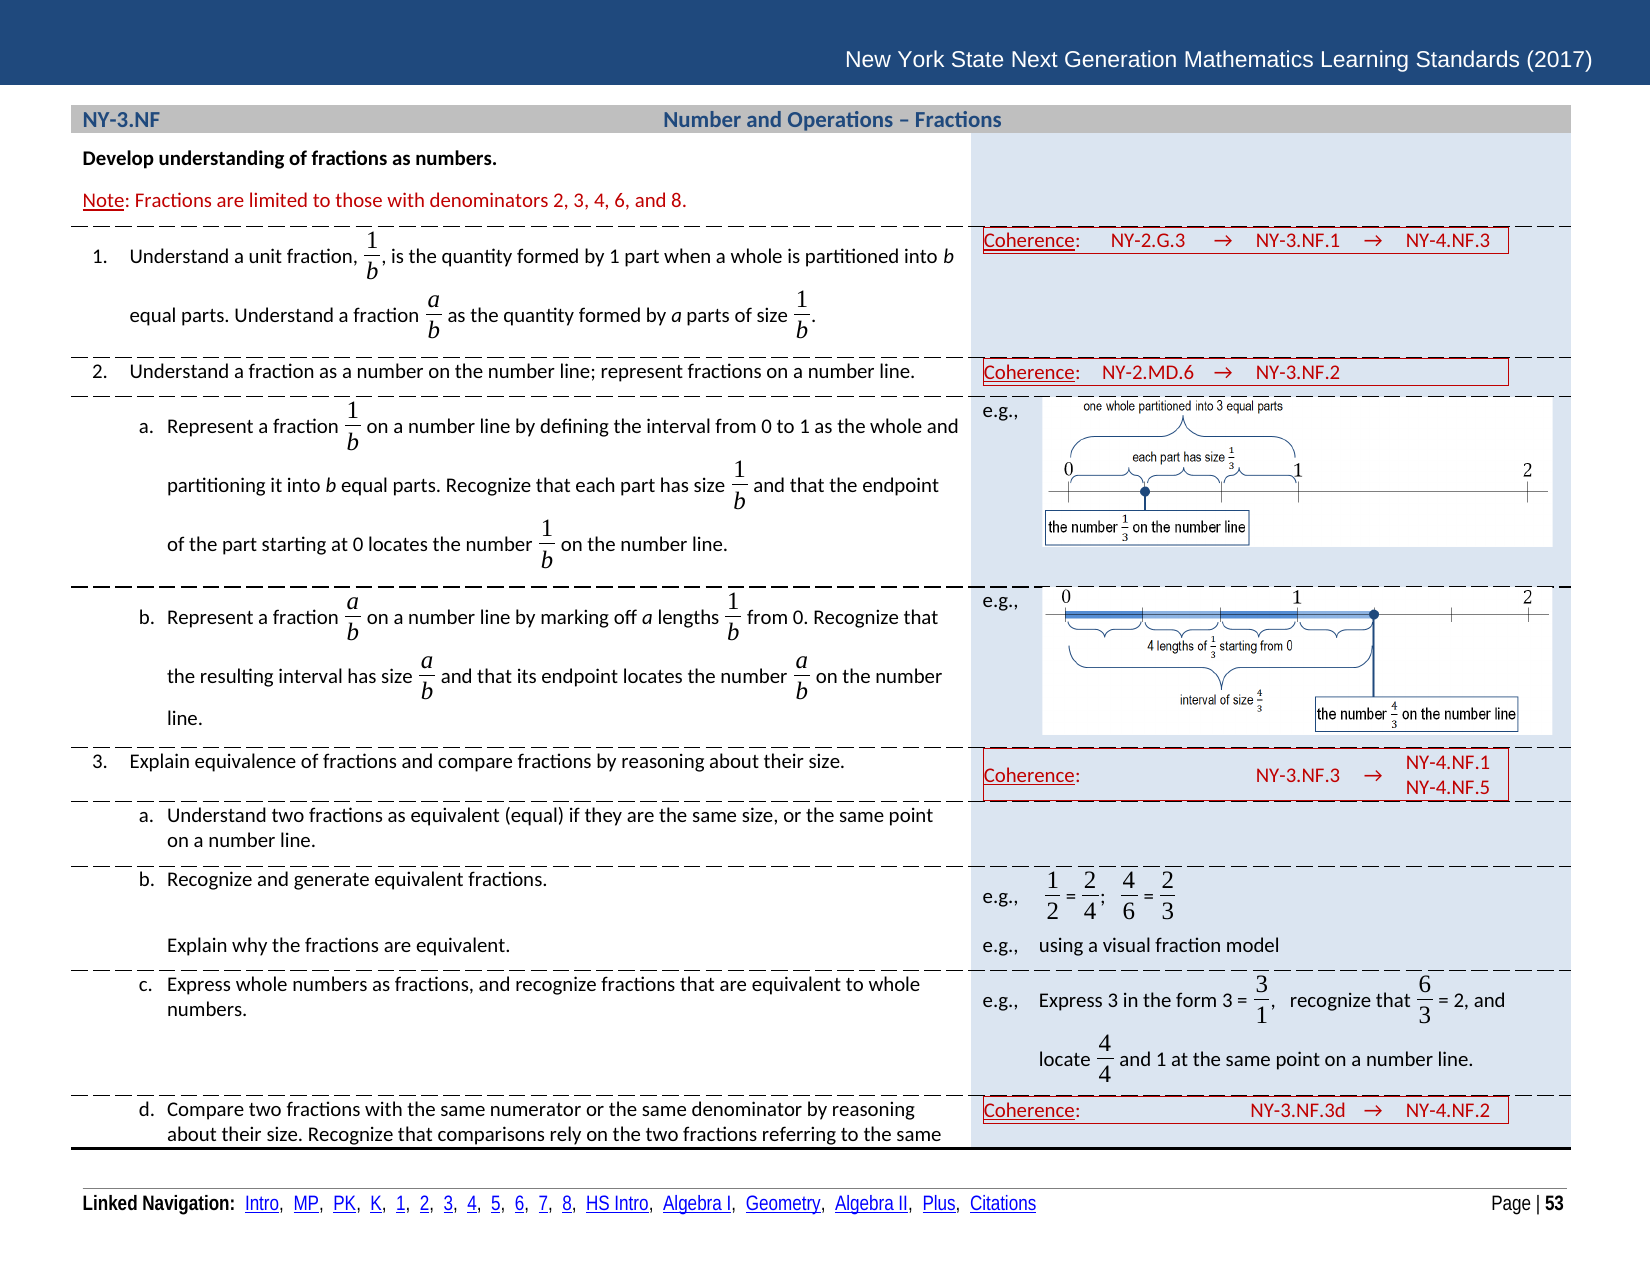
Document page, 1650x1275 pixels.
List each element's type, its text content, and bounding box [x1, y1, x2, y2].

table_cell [71, 1095, 971, 1147]
table_cell [971, 801, 1571, 866]
table_cell [984, 749, 1508, 800]
table_cell Represent a fraction on a number line by marking off a lengths from 0. Recognize that the resulting interval has size and that its endpoint locates the number on the number line. [71, 586, 971, 747]
table_cell [971, 748, 983, 801]
table_cell [971, 357, 1571, 396]
table_cell e.g., using a visual fraction model [971, 932, 1571, 970]
table_cell Understand a fraction as a number on the number line; represent fractions on a number line. [71, 357, 971, 396]
table_cell e.g., [971, 586, 1031, 747]
table_cell Explain equivalence of fractions and compare fractions by reasoning about their size. [71, 747, 971, 801]
table_cell [971, 133, 1571, 226]
table_cell Develop understanding of fractions as numbers. Note: Fractions are limited to those with denominators 2, 3, 4, 6, and 8. [71, 133, 971, 226]
table_cell e.g., = ; = [971, 866, 1571, 932]
table_cell [971, 226, 1571, 357]
table_cell [1031, 396, 1571, 586]
table_header NY-3.NF Number and Operations – Fractions [71, 105, 1571, 133]
table_cell Explain why the fractions are equivalent. [71, 932, 971, 970]
table_cell Recognize and generate equivalent fractions. [71, 866, 971, 932]
picture [1042, 587, 1553, 735]
picture [1042, 397, 1553, 547]
table_cell Represent a fraction on a number line by defining the interval from 0 to 1 as the whole and partitioning it into b equal parts. Recognize that each part has size and that the endpoint of the part starting at 0 locates the number on the number line. [71, 396, 971, 586]
table_cell e.g., [971, 396, 1031, 586]
table_cell e.g., Express 3 in the form 3 = , recognize that = 2, and locate and 1 at the same point on a number line. [971, 970, 1571, 1095]
table_cell [1509, 747, 1571, 801]
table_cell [971, 1095, 1571, 1147]
table_cell Understand a unit fraction, , is the quantity formed by 1 part when a whole is partitioned into b equal parts. Understand a fraction as the quantity formed by a parts of size . [71, 226, 971, 357]
table_cell Express whole numbers as fractions, and recognize fractions that are equivalent to whole numbers. [71, 970, 971, 1095]
table_cell [1031, 586, 1571, 747]
table_cell Understand two fractions as equivalent (equal) if they are the same size, or the same point on a number line. [71, 801, 971, 866]
